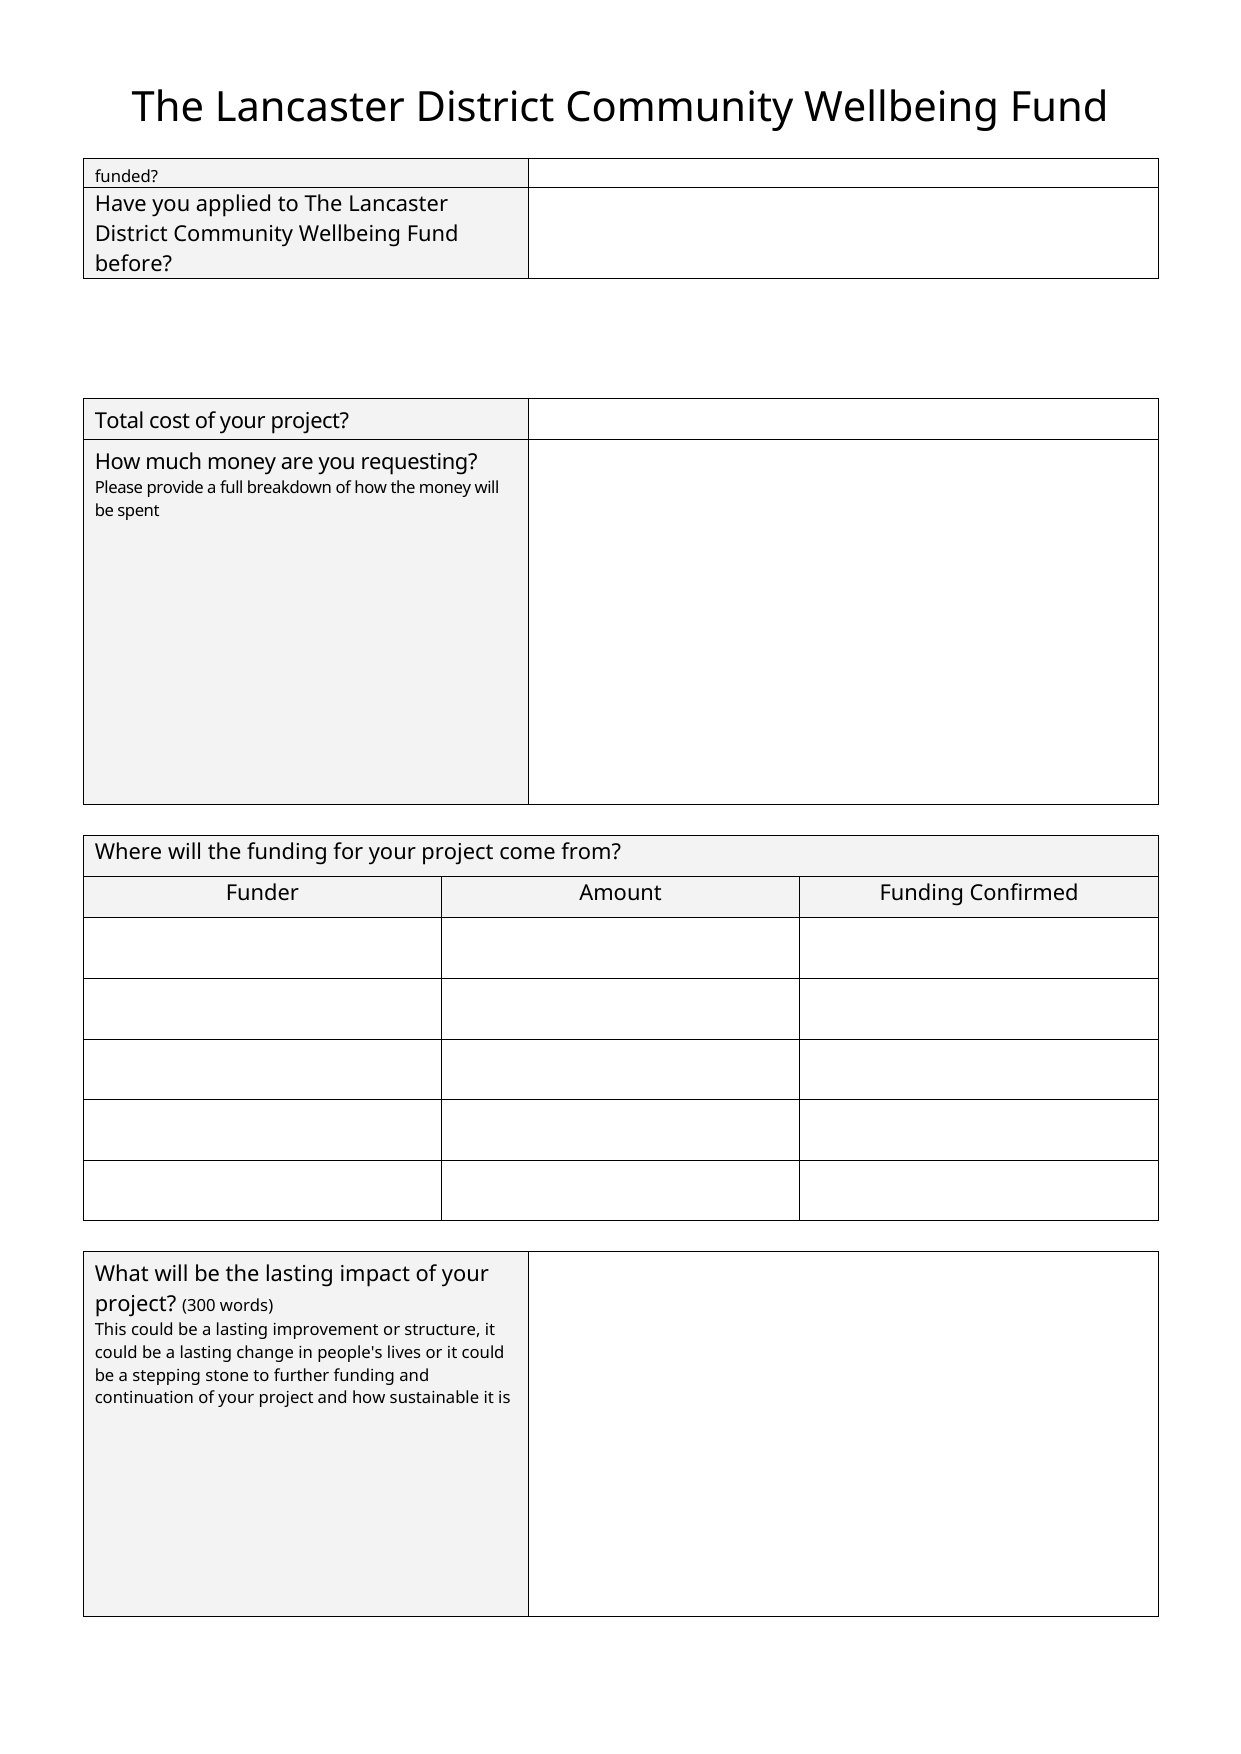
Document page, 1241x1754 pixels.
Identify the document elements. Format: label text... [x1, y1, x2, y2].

table_cell [529, 188, 1158, 278]
table_cell [800, 1100, 1158, 1160]
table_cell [84, 159, 528, 187]
table_cell [442, 1100, 799, 1160]
table_cell [800, 1161, 1158, 1220]
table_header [84, 1252, 528, 1616]
table_cell [442, 1040, 799, 1099]
table_cell Amount [442, 877, 799, 917]
table_cell [529, 159, 1158, 187]
table_cell [800, 918, 1158, 978]
table_header Total cost of your project? [84, 399, 528, 439]
table_cell [84, 1100, 441, 1160]
table_cell [442, 1161, 799, 1220]
table_header [529, 399, 1158, 439]
table_cell [442, 979, 799, 1038]
table_cell Have you applied to The Lancaster District Community Wellbeing Fund before? [84, 188, 528, 278]
table_cell [84, 979, 441, 1038]
table_cell [84, 918, 441, 978]
table_cell [800, 1040, 1158, 1099]
table_cell Funder [84, 877, 441, 917]
table_cell [442, 918, 799, 978]
table_cell [84, 1161, 441, 1220]
table_cell How much money are you requesting? Please provide a full breakdown of how the money will be spent [84, 440, 528, 804]
table_header [529, 1252, 1158, 1616]
table_cell [84, 1040, 441, 1099]
table_cell [529, 440, 1158, 804]
table_cell [800, 979, 1158, 1038]
table_cell Funding Confirmed [800, 877, 1158, 917]
table_header Where will the funding for your project come from? [84, 836, 1158, 876]
